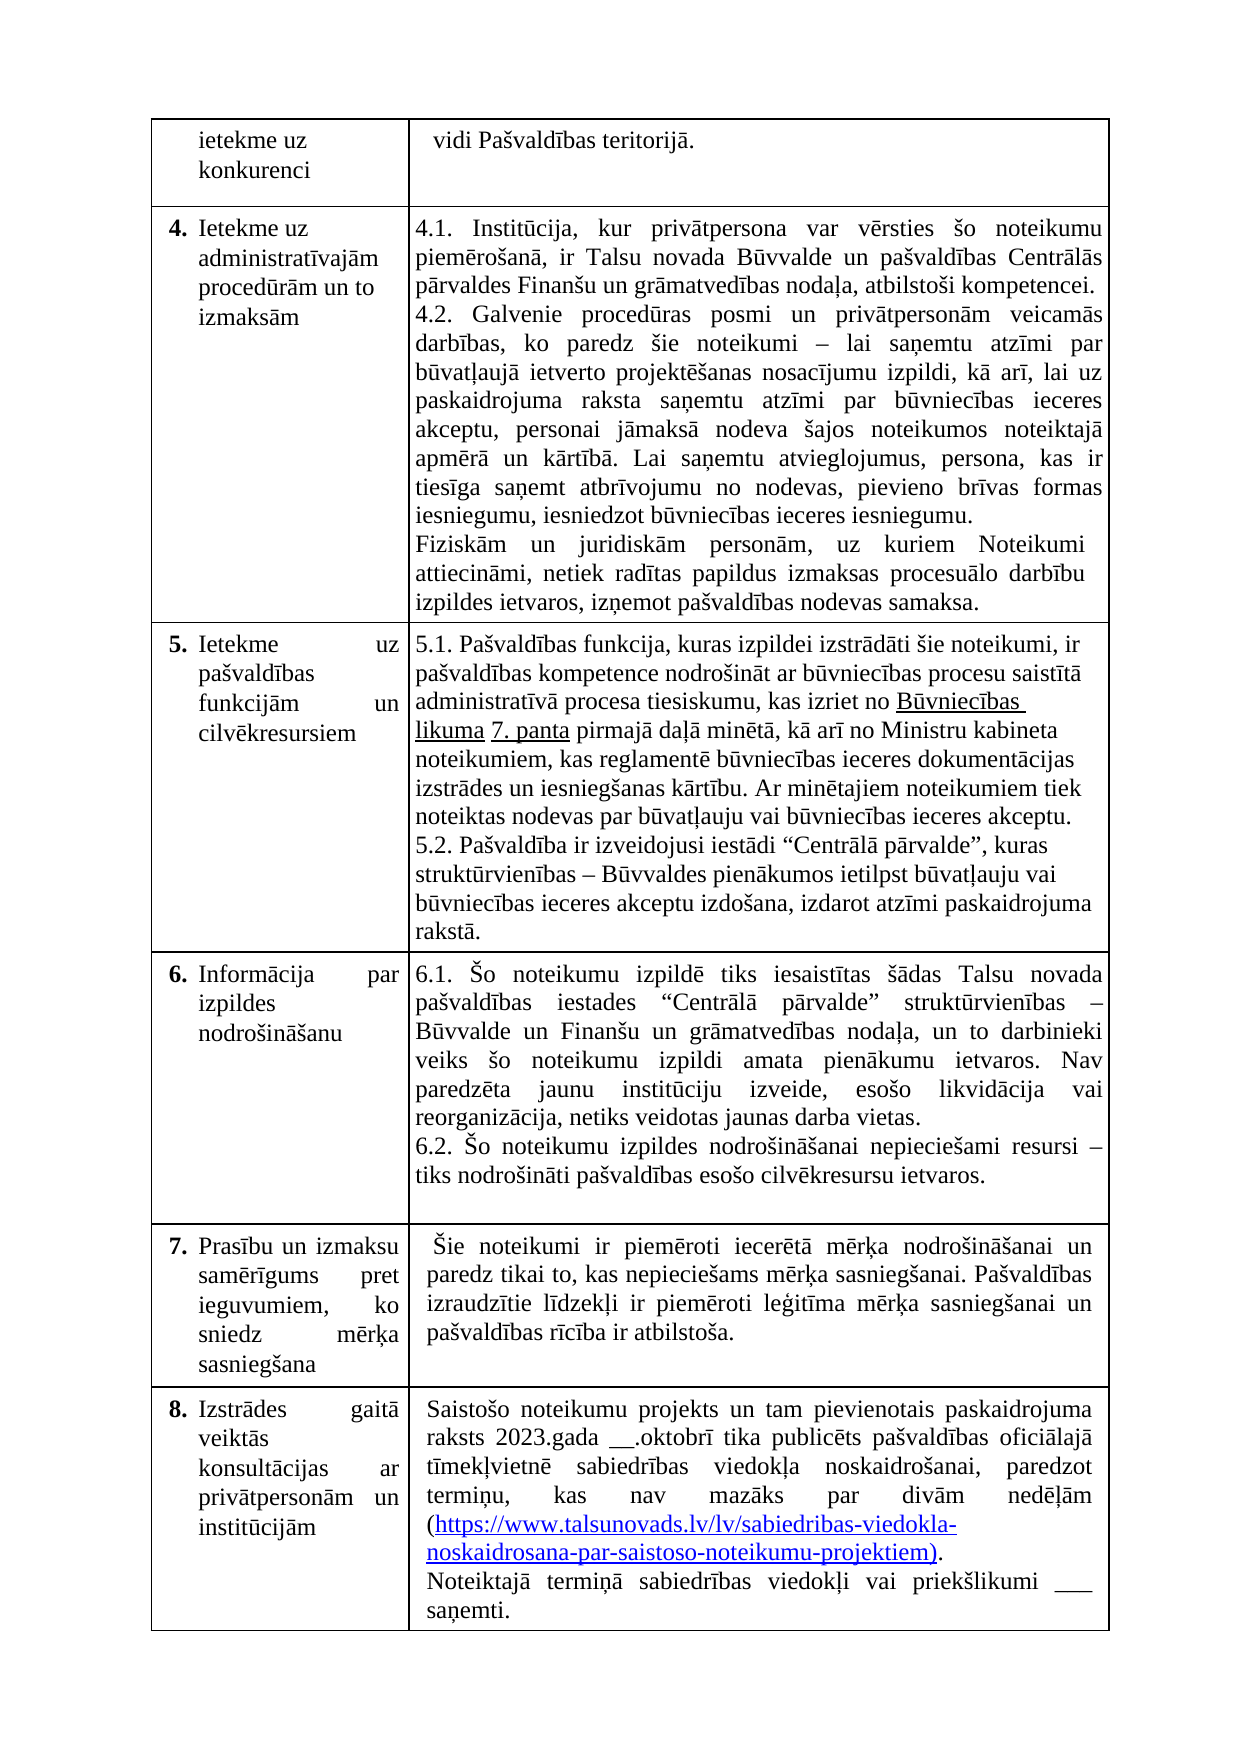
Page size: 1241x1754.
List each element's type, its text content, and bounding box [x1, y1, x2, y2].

table_cell 4.1. Institūcija, kur privātpersona var vērsties šo noteikumu piemērošanā, ir Talsu novada Būvvalde un pašvaldības Centrālās pārvaldes Finanšu un grāmatvedības nodaļa, atbilstoši kompetencei. 4.2. Galvenie procedūras posmi un privātpersonām veicamās darbības, ko paredz šie noteikumi – lai saņemtu atzīmi par būvatļaujā ietverto projektēšanas nosacījumu izpildi, kā arī, lai uz paskaidrojuma raksta saņemtu atzīmi par būvniecības ieceres akceptu, personai jāmaksā nodeva šajos noteikumos noteiktajā apmērā un kārtībā. Lai saņemtu atvieglojumus, persona, kas ir tiesīga saņemt atbrīvojumu no nodevas, pievieno brīvas formas iesniegumu, iesniedzot būvniecības ieceres iesniegumu. Fiziskām un juridiskām personām, uz kuriem Noteikumi attiecināmi, netiek radītas papildus izmaksas procesuālo darbību izpildes ietvaros, izņemot pašvaldības nodevas samaksa. [410, 207, 1108, 621]
table_cell Informācija par izpildes nodrošināšanu [152, 953, 408, 1223]
table_cell Ietekme uz administratīvajām procedūrām un to izmaksām [152, 207, 408, 621]
table_cell 5.1. Pašvaldības funkcija, kuras izpildei izstrādāti šie noteikumi, ir pašvaldības kompetence nodrošināt ar būvniecības procesu saistītā administratīvā procesa tiesiskumu, kas izriet no Būvniecības likuma 7. panta pirmajā daļā minētā, kā arī no Ministru kabineta noteikumiem, kas reglamentē būvniecības ieceres dokumentācijas izstrādes un iesniegšanas kārtību. Ar minētajiem noteikumiem tiek noteiktas nodevas par būvatļauju vai būvniecības ieceres akceptu. 5.2. Pašvaldība ir izveidojusi iestādi “Centrālā pārvalde”, kuras struktūrvienības – Būvvaldes pienākumos ietilpst būvatļauju vai būvniecības ieceres akceptu izdošana, izdarot atzīmi paskaidrojuma rakstā. [410, 623, 1108, 951]
table_cell Saistošo noteikumu projekts un tam pievienotais paskaidrojuma raksts 2023.gada __.oktobrī tika publicēts pašvaldības oficiālajā tīmekļvietnē sabiedrības viedokļa noskaidrošanai, paredzot termiņu, kas nav mazāks par divām nedēļām (https://www.talsunovads.lv/lv/sabiedribas-viedokla-noskaidrosana-par-saistoso-noteikumu-projektiem). Noteiktajā termiņā sabiedrības viedokļi vai priekšlikumi ___ saņemti. [410, 1388, 1108, 1630]
table_cell 6.1. Šo noteikumu izpildē tiks iesaistītas šādas Talsu novada pašvaldības iestades “Centrālā pārvalde” struktūrvienības – Būvvalde un Finanšu un grāmatvedības nodaļa, un to darbinieki veiks šo noteikumu izpildi amata pienākumu ietvaros. Nav paredzēta jaunu institūciju izveide, esošo likvidācija vai reorganizācija, netiks veidotas jaunas darba vietas. 6.2. Šo noteikumu izpildes nodrošināšanai nepieciešami resursi – tiks nodrošināti pašvaldības esošo cilvēkresursu ietvaros. [410, 953, 1108, 1223]
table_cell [410, 120, 1108, 206]
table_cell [152, 120, 408, 206]
table_cell Prasību un izmaksu samērīgums pret ieguvumiem, ko sniedz mērķa sasniegšana [152, 1225, 408, 1386]
table_cell Ietekme uz pašvaldības funkcijām un cilvēkresursiem [152, 623, 408, 951]
table_cell Šie noteikumi ir piemēroti iecerētā mērķa nodrošināšanai un paredz tikai to, kas nepieciešams mērķa sasniegšanai. Pašvaldības izraudzītie līdzekļi ir piemēroti leģitīma mērķa sasniegšanai un pašvaldības rīcība ir atbilstoša. [410, 1225, 1108, 1386]
table_cell Izstrādes gaitā veiktās konsultācijas ar privātpersonām un institūcijām [152, 1388, 408, 1630]
